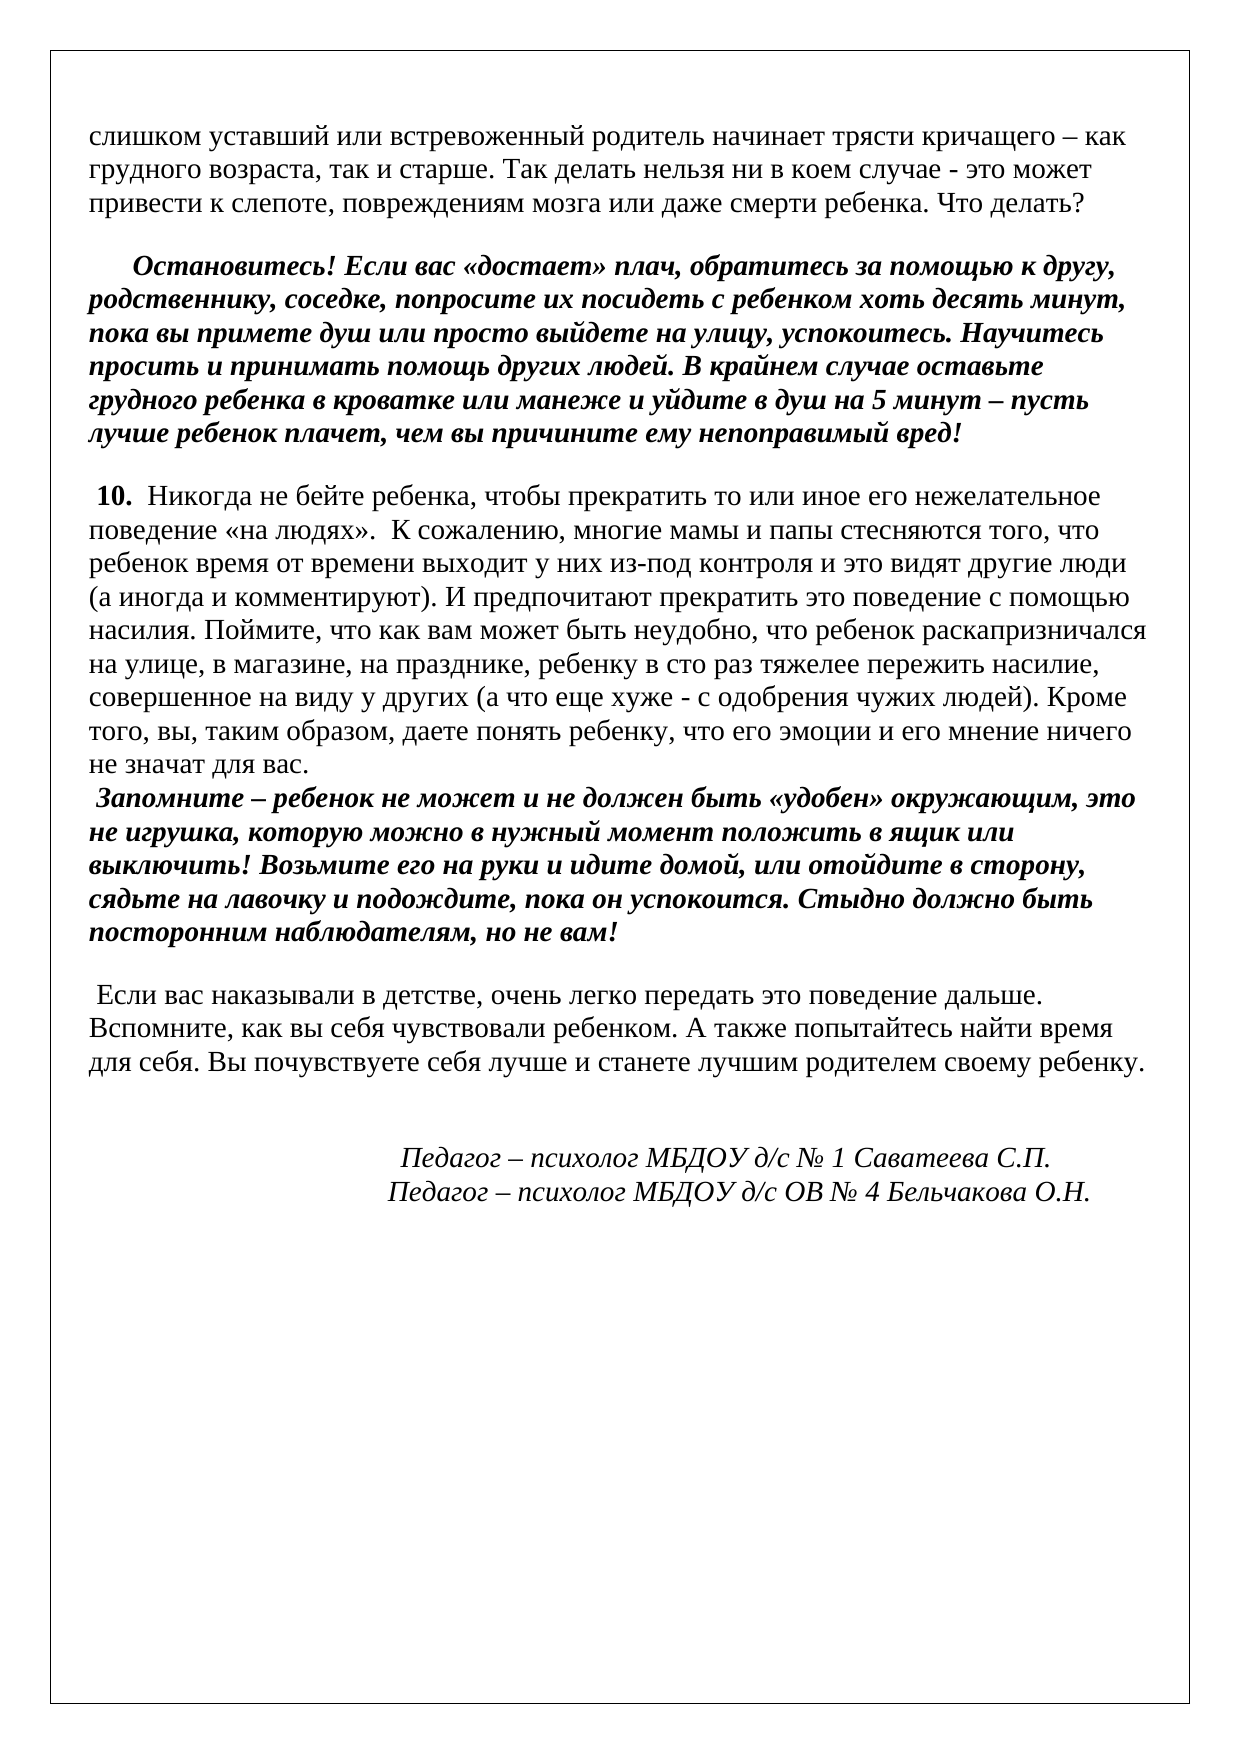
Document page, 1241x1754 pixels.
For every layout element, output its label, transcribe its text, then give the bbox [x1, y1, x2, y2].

text Запомните – ребенок не может и не должен быть «удобен» окружающим, это не игрушка, которую можно в нужный момент положить в ящик или выключить! Возьмите его на руки и идите домой, или отойдите в сторону, сядьте на лавочку и подождите, пока он успокоится. Стыдно должно быть посторонним наблюдателям, но не вам! [89, 780, 1152, 948]
text Остановитесь! Если вас «достает» плач, обратитесь за помощью к другу, родственнику, соседке, попросите их посидеть с ребенком хоть десять минут, пока вы примете душ или просто выйдете на улицу, успокоитесь. Научитесь просить и принимать помощь других людей. В крайнем случае оставьте грудного ребенка в кроватке или манеже и уйдите в душ на 5 минут – пусть лучше ребенок плачет, чем вы причините ему непоправимый вред! [89, 248, 1152, 449]
text Если вас наказывали в детстве, очень легко передать это поведение дальше. Вспомните, как вы себя чувствовали ребенком. А также попытайтесь найти время для себя. Вы почувствуете себя лучше и станете лучшим родителем своему ребенку. [89, 977, 1152, 1078]
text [89, 118, 1152, 219]
text 10. Никогда не бейте ребенка, чтобы прекратить то или иное его нежелательное поведение «на людях». К сожалению, многие мамы и папы стесняются того, что ребенок время от времени выходит у них из-под контроля и это видят другие люди (а иногда и комментируют). И предпочитают прекратить это поведение с помощью насилия. Поймите, что как вам может быть неудобно, что ребенок раскапризничался на улице, в магазине, на празднике, ребенку в сто раз тяжелее пережить насилие, совершенное на виду у других (а что еще хуже - с одобрения чужих людей). Кроме того, вы, таким образом, даете понять ребенку, что его эмоции и его мнение ничего не значат для вас. [89, 478, 1152, 780]
text Педагог – психолог МБДОУ д/с ОВ № 4 Бельчакова О.Н. [89, 1174, 1152, 1207]
text Педагог – психолог МБДОУ д/с № 1 Саватеева С.П. [89, 1140, 1152, 1174]
